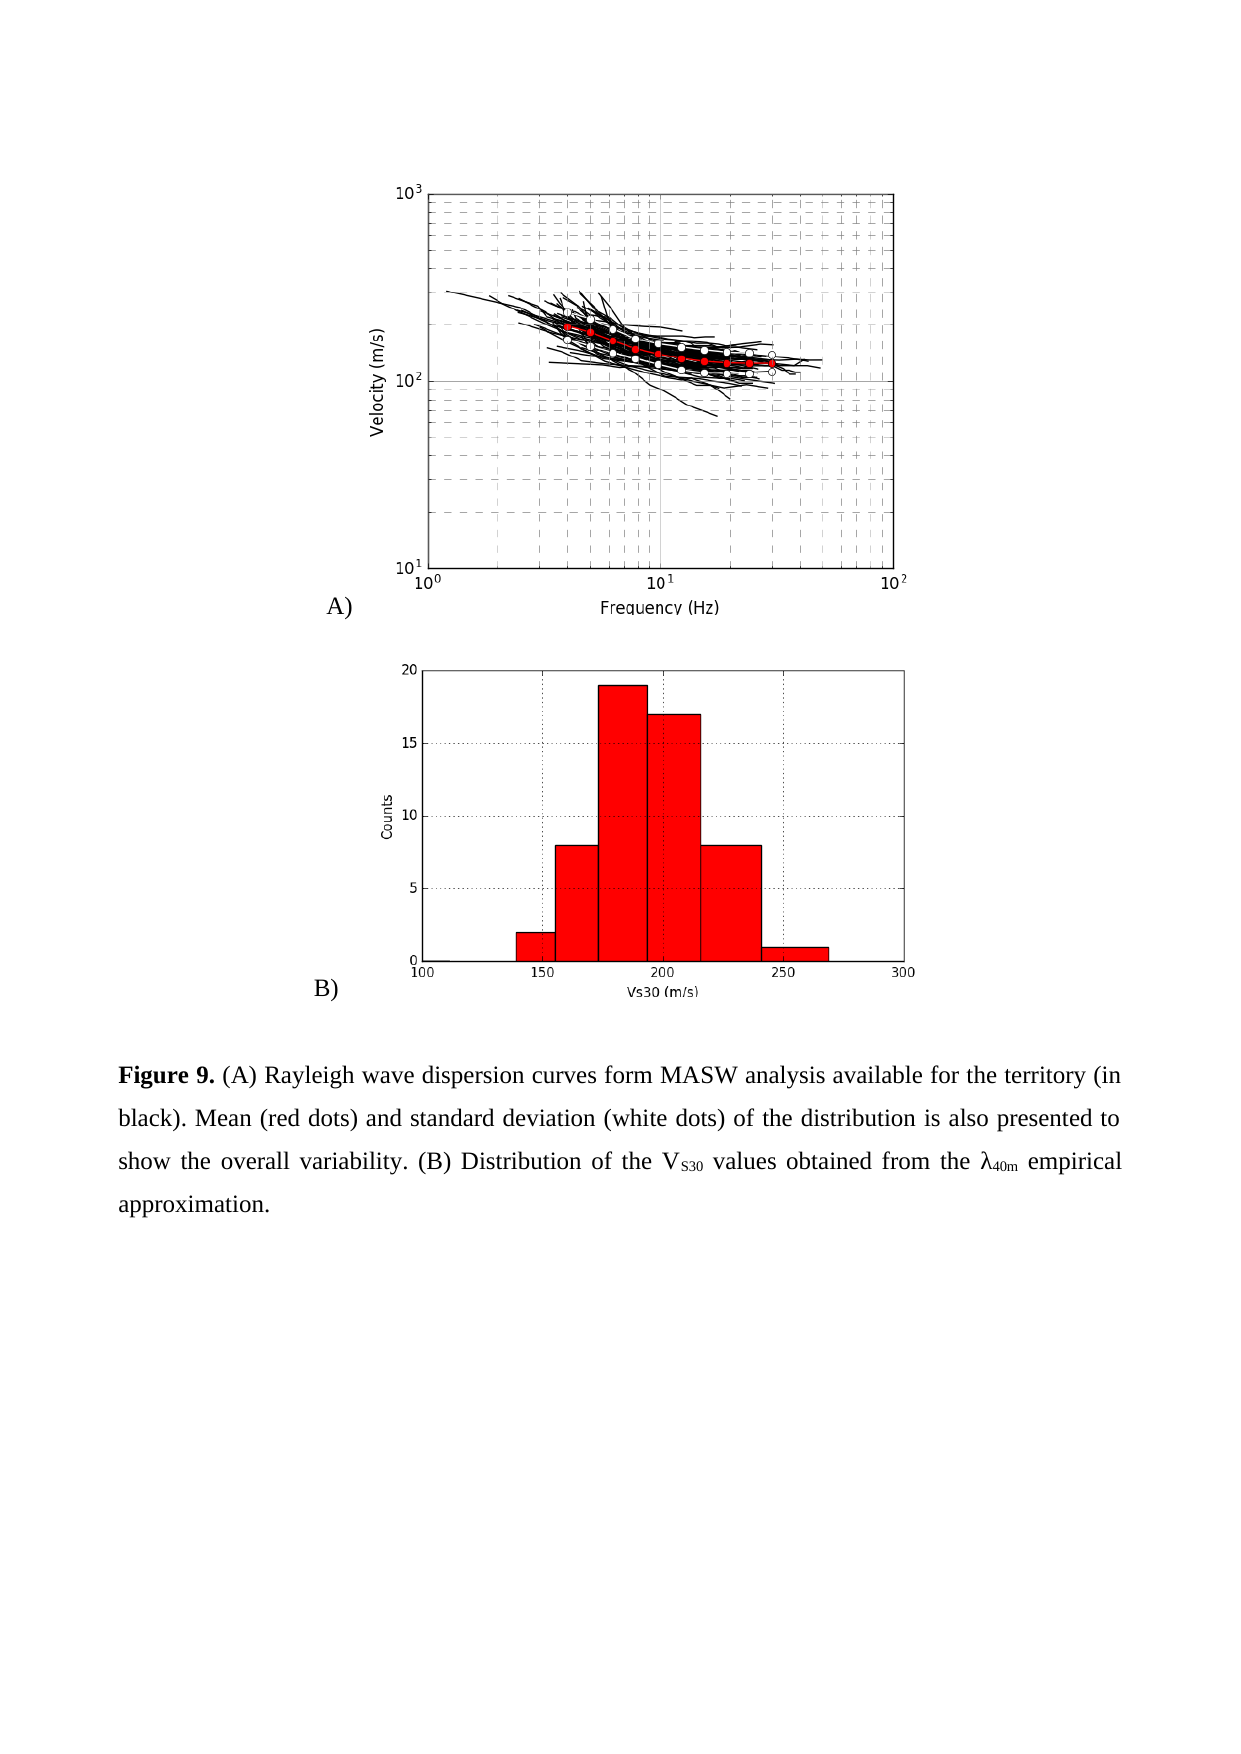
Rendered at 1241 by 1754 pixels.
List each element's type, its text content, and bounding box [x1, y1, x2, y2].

text Figure 9. (A) Rayleigh wave dispersion curves form MASW analysis available for the territory (in black). Mean (red dots) and standard deviation (white dots) of the distribution is also presented to show the overall variability. (B) Distribution of the VS30 values obtained from the λ40m empirical approximation. [118, 1060, 1122, 1218]
picture [352, 147, 952, 615]
picture [344, 634, 965, 997]
